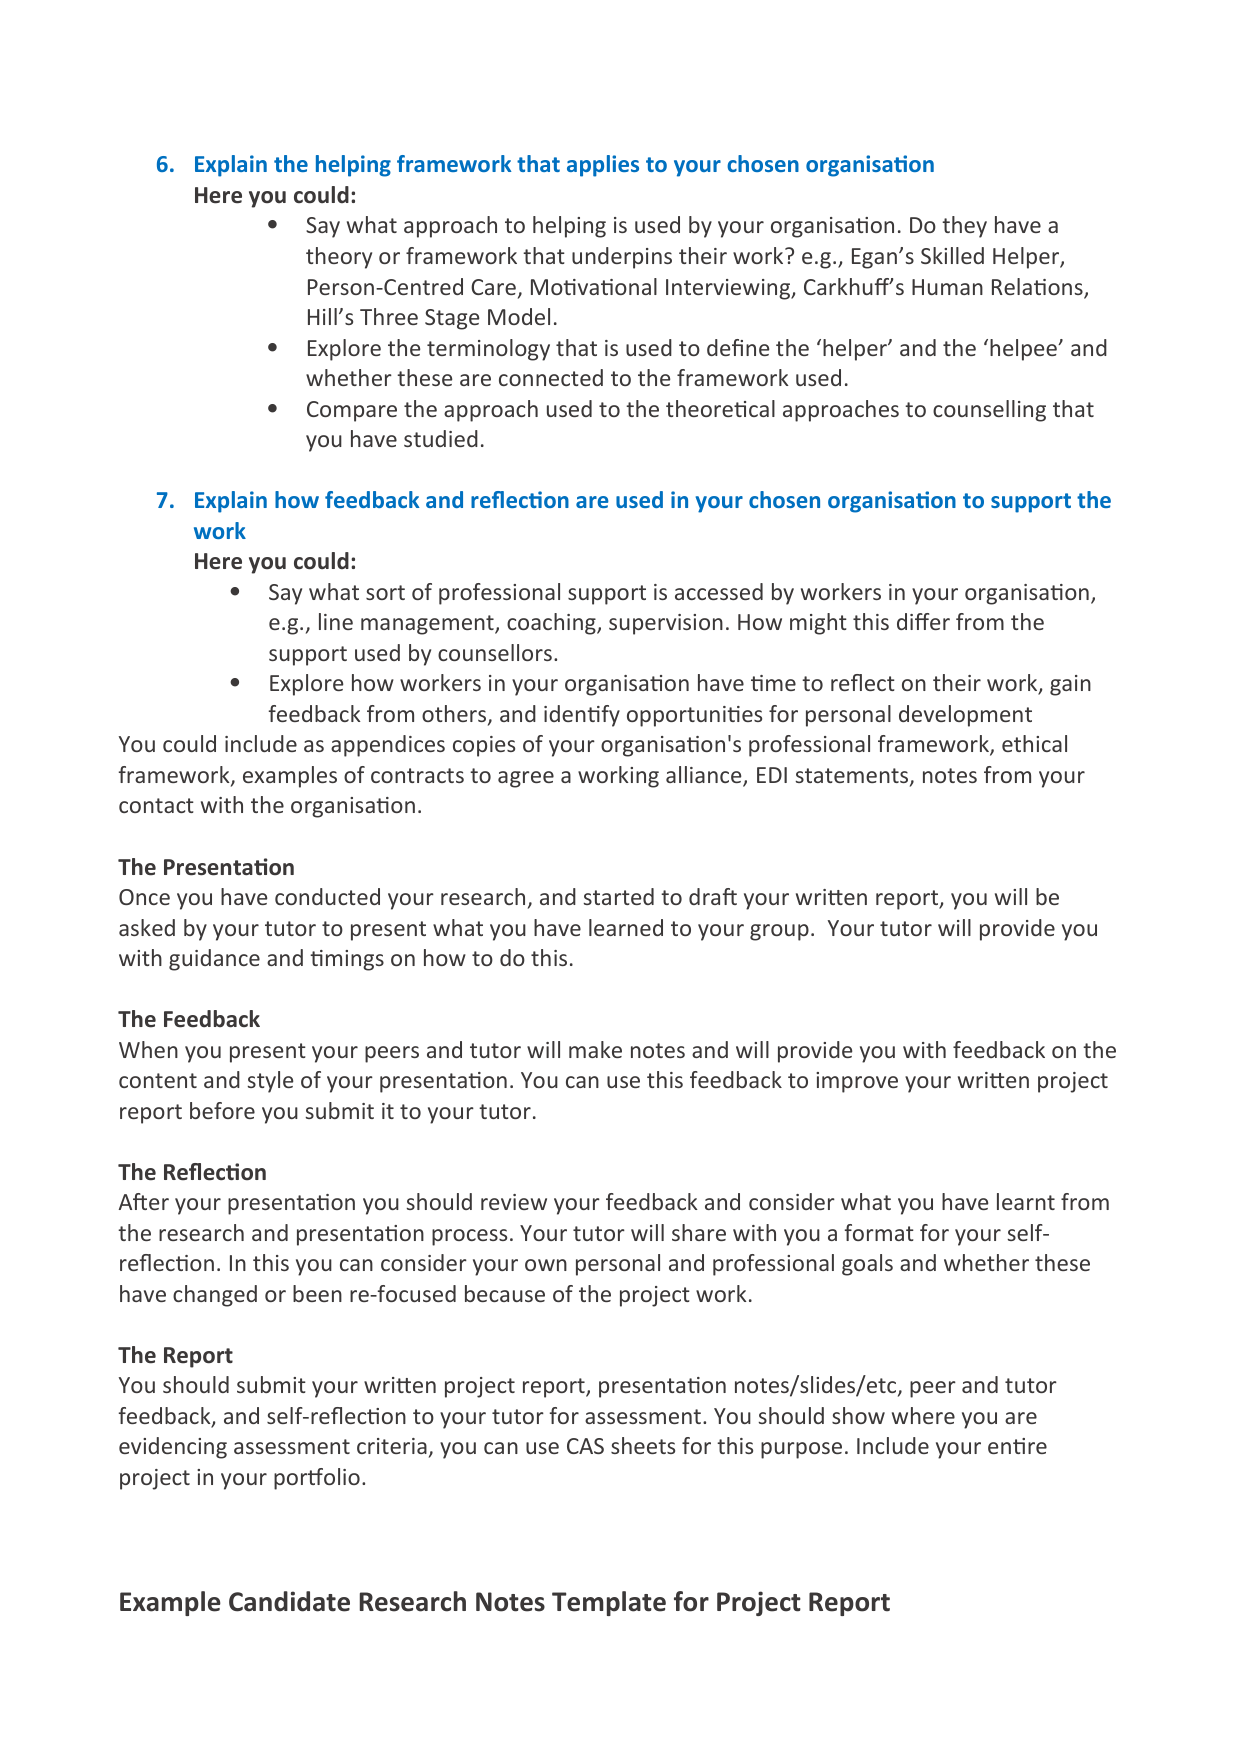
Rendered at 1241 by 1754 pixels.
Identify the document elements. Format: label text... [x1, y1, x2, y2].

list Say what sort of professional support is accessed by workers in your organisation, e.g., line management, coaching, supervision. How might this differ from the support used by counsellors. [231, 576, 1122, 667]
text The Presentation [118, 851, 1122, 881]
list Explore how workers in your organisation have time to reflect on their work, gain feedback from others, and identify opportunities for personal development [231, 667, 1122, 728]
text Example Candidate Research Notes Template for Project Report [118, 1583, 1122, 1619]
list Here you could: [193, 179, 1122, 210]
text After your presentation you should review your feedback and consider what you have learnt from the research and presentation process. Your tutor will share with you a format for your self-reflection. In this you can consider your own personal and professional goals and whether these have changed or been re-focused because of the project work. [118, 1186, 1122, 1308]
text The Feedback [118, 1003, 1122, 1034]
text The Report [118, 1339, 1122, 1369]
list Explain how feedback and reflection are used in your chosen organisation to support the work [156, 484, 1122, 545]
list Here you could: [193, 545, 1122, 576]
list Say what approach to helping is used by your organisation. Do they have a theory or framework that underpins their work? e.g., Egan’s Skilled Helper, Person-Centred Care, Motivational Interviewing, Carkhuff’s Human Relations, Hill’s Three Stage Model. [268, 210, 1122, 332]
text Once you have conducted your research, and started to draft your written report, you will be asked by your tutor to present what you have learned to your group. Your tutor will provide you with guidance and timings on how to do this. [118, 881, 1122, 973]
text The Reflection [118, 1156, 1122, 1186]
list Compare the approach used to the theoretical approaches to counselling that you have studied. [268, 393, 1122, 454]
text You should submit your written project report, presentation notes/slides/etc, peer and tutor feedback, and self-reflection to your tutor for assessment. You should show where you are evidencing assessment criteria, you can use CAS sheets for this purpose. Include your entire project in your portfolio. [118, 1369, 1122, 1492]
list Explain the helping framework that applies to your chosen organisation [156, 149, 1122, 179]
text You could include as appendices copies of your organisation's professional framework, ethical framework, examples of contracts to agree a working alliance, EDI statements, notes from your contact with the organisation. [118, 728, 1122, 820]
text When you present your peers and tutor will make notes and will provide you with feedback on the content and style of your presentation. You can use this feedback to improve your written project report before you submit it to your tutor. [118, 1034, 1122, 1125]
list Explore the terminology that is used to define the ‘helper’ and the ‘helpee’ and whether these are connected to the framework used. [268, 332, 1122, 393]
